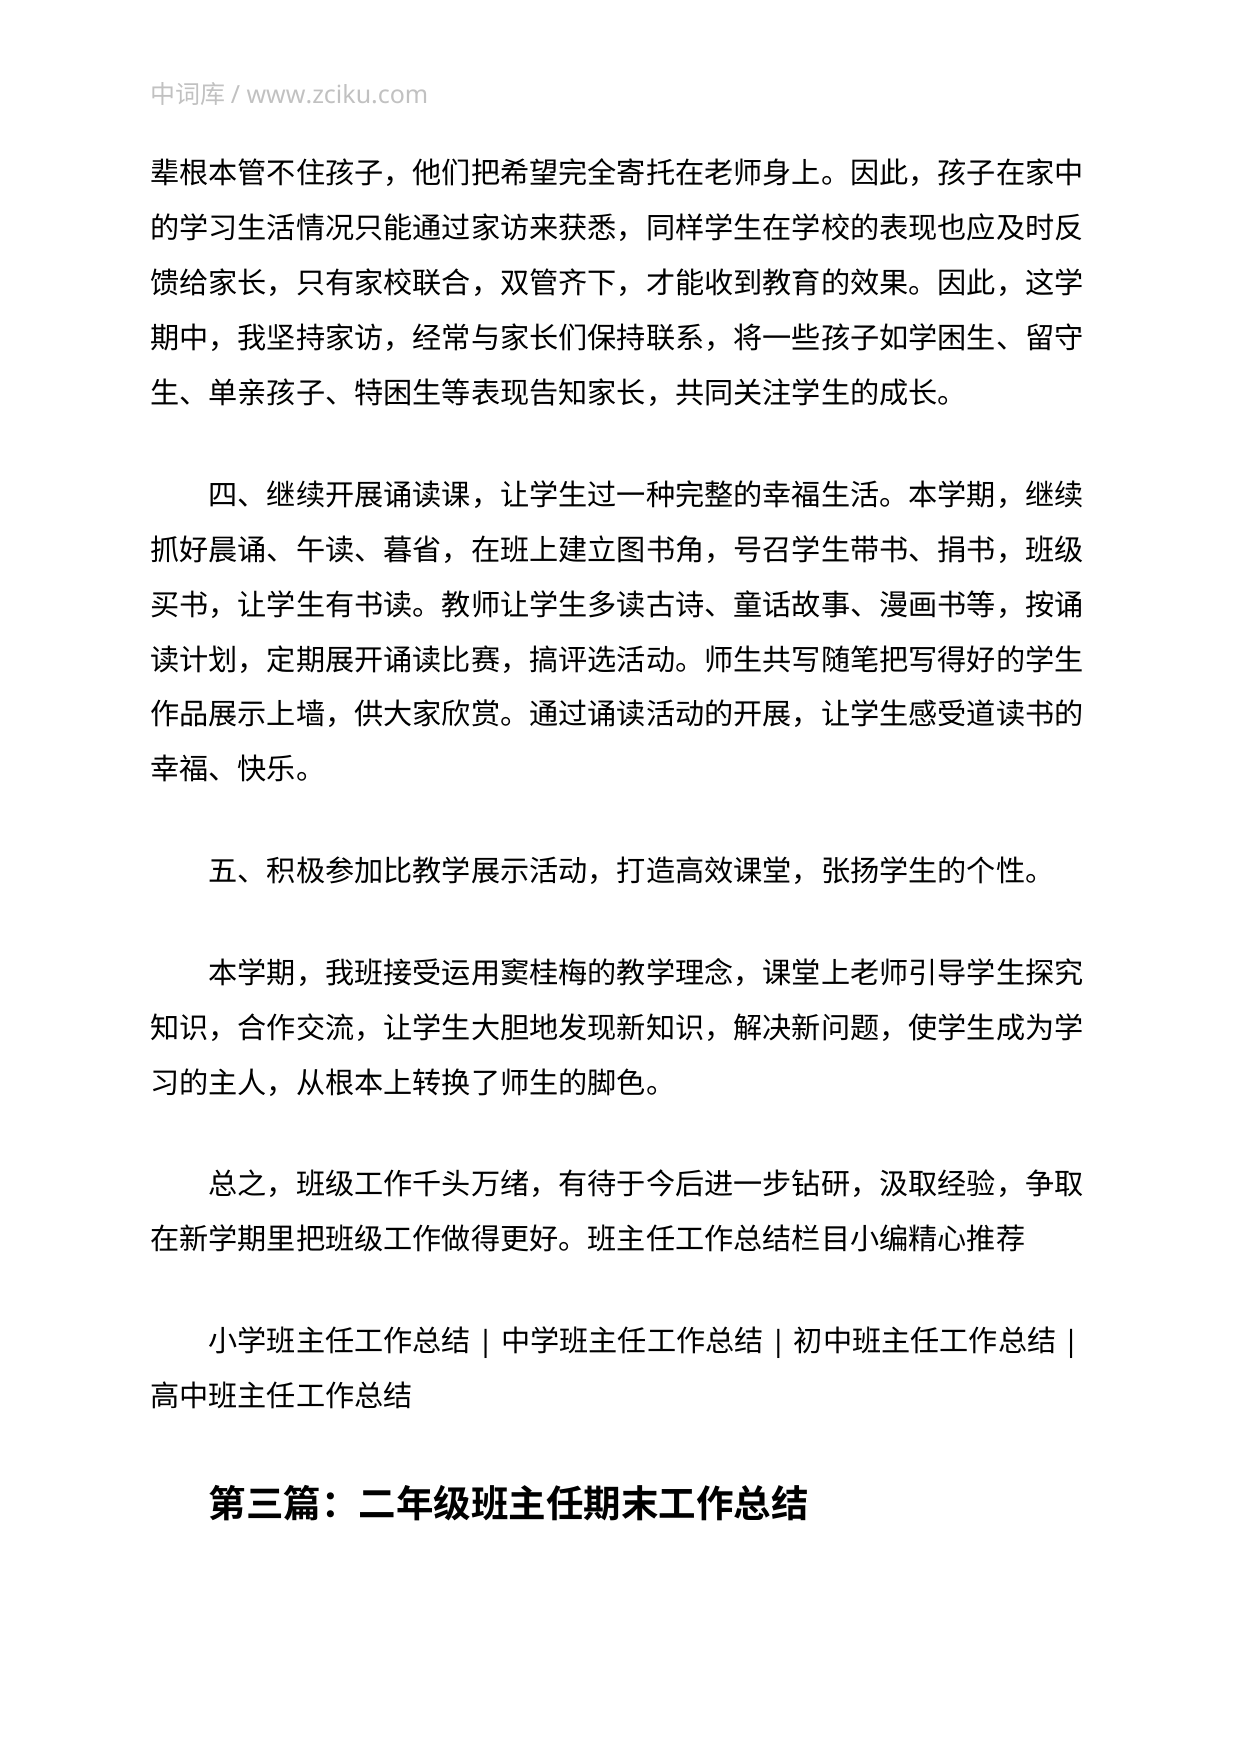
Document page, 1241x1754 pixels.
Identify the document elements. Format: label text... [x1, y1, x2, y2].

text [150, 150, 1090, 412]
text 小学班主任工作总结 | 中学班主任工作总结 | 初中班主任工作总结 | 高中班主任工作总结 [150, 1318, 1090, 1415]
text 总之，班级工作千头万绪，有待于今后进一步钻研，汲取经验，争取在新学期里把班级工作做得更好。班主任工作总结栏目小编精心推荐 [150, 1161, 1090, 1258]
text 本学期，我班接受运用窦桂梅的教学理念，课堂上老师引导学生探究知识，合作交流，让学生大胆地发现新知识，解决新问题，使学生成为学习的主人，从根本上转换了师生的脚色。 [150, 949, 1090, 1101]
text 四、继续开展诵读课，让学生过一种完整的幸福生活。本学期，继续抓好晨诵、午读、暮省，在班上建立图书角，号召学生带书、捐书，班级买书，让学生有书读。教师让学生多读古诗、童话故事、漫画书等，按诵读计划，定期展开诵读比赛，搞评选活动。师生共写随笔把写得好的学生作品展示上墙，供大家欣赏。通过诵读活动的开展，让学生感受道读书的幸福、快乐。 [150, 471, 1090, 788]
text 第三篇：二年级班主任期末工作总结 [150, 1474, 1090, 1529]
text 五、积极参加比教学展示活动，打造高效课堂，张扬学生的个性。 [150, 848, 1090, 890]
